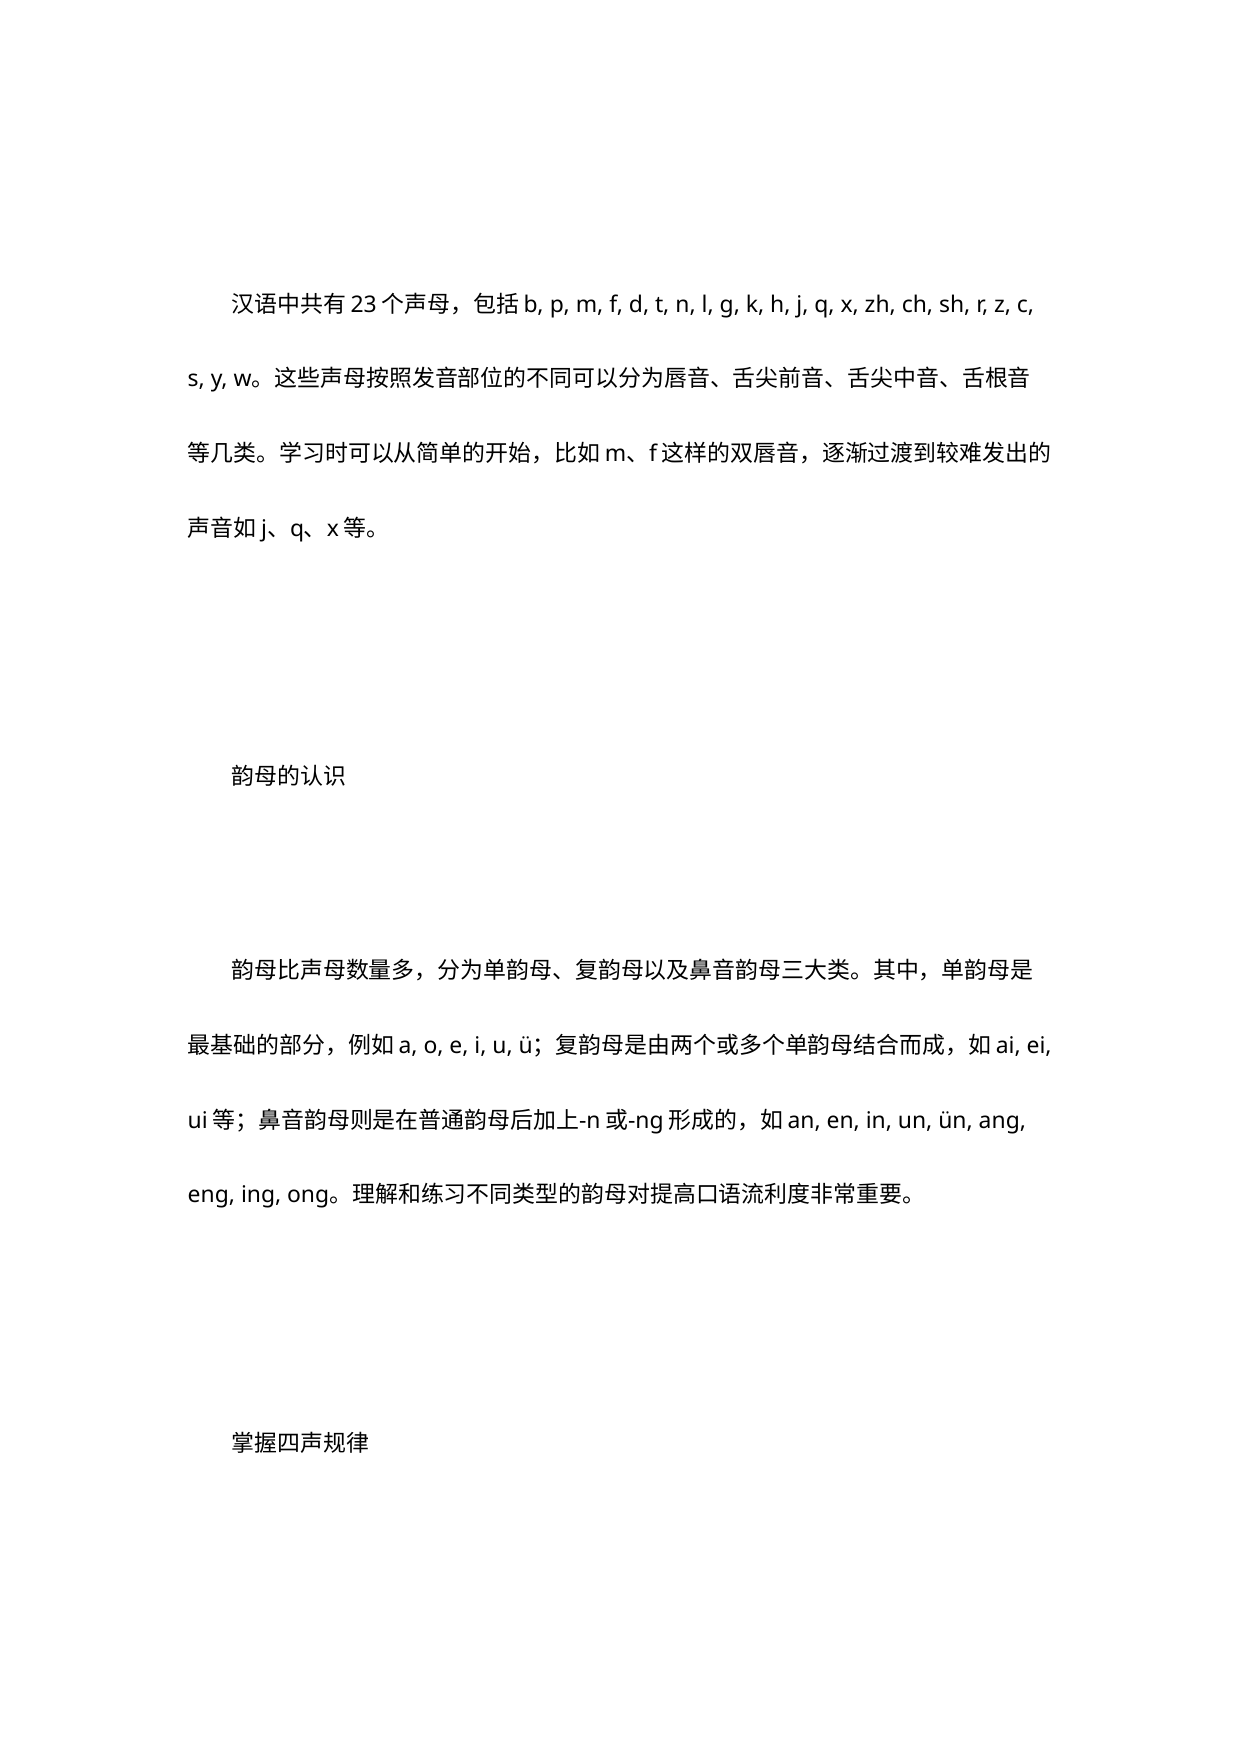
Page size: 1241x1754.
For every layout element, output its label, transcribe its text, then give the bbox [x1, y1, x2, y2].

text 韵母比声母数量多，分为单韵母、复韵母以及鼻音韵母三大类。其中，单韵母是最基础的部分，例如a, o, e, i, u, ü；复韵母是由两个或多个单韵母结合而成，如ai, ei, ui等；鼻音韵母则是在普通韵母后加上-n或-ng形成的，如an, en, in, un, ün, ang, eng, ing, ong。理解和练习不同类型的韵母对提高口语流利度非常重要。 [187, 936, 1053, 1225]
text 掌握四声规律 [187, 1409, 1053, 1474]
text 韵母的认识 [187, 742, 1053, 807]
text 汉语中共有23个声母，包括b, p, m, f, d, t, n, l, g, k, h, j, q, x, zh, ch, sh, r, z, c, s, y, w。这些声母按照发音部位的不同可以分为唇音、舌尖前音、舌尖中音、舌根音等几类。学习时可以从简单的开始，比如m、f这样的双唇音，逐渐过渡到较难发出的声音如j、q、x等。 [187, 270, 1053, 559]
